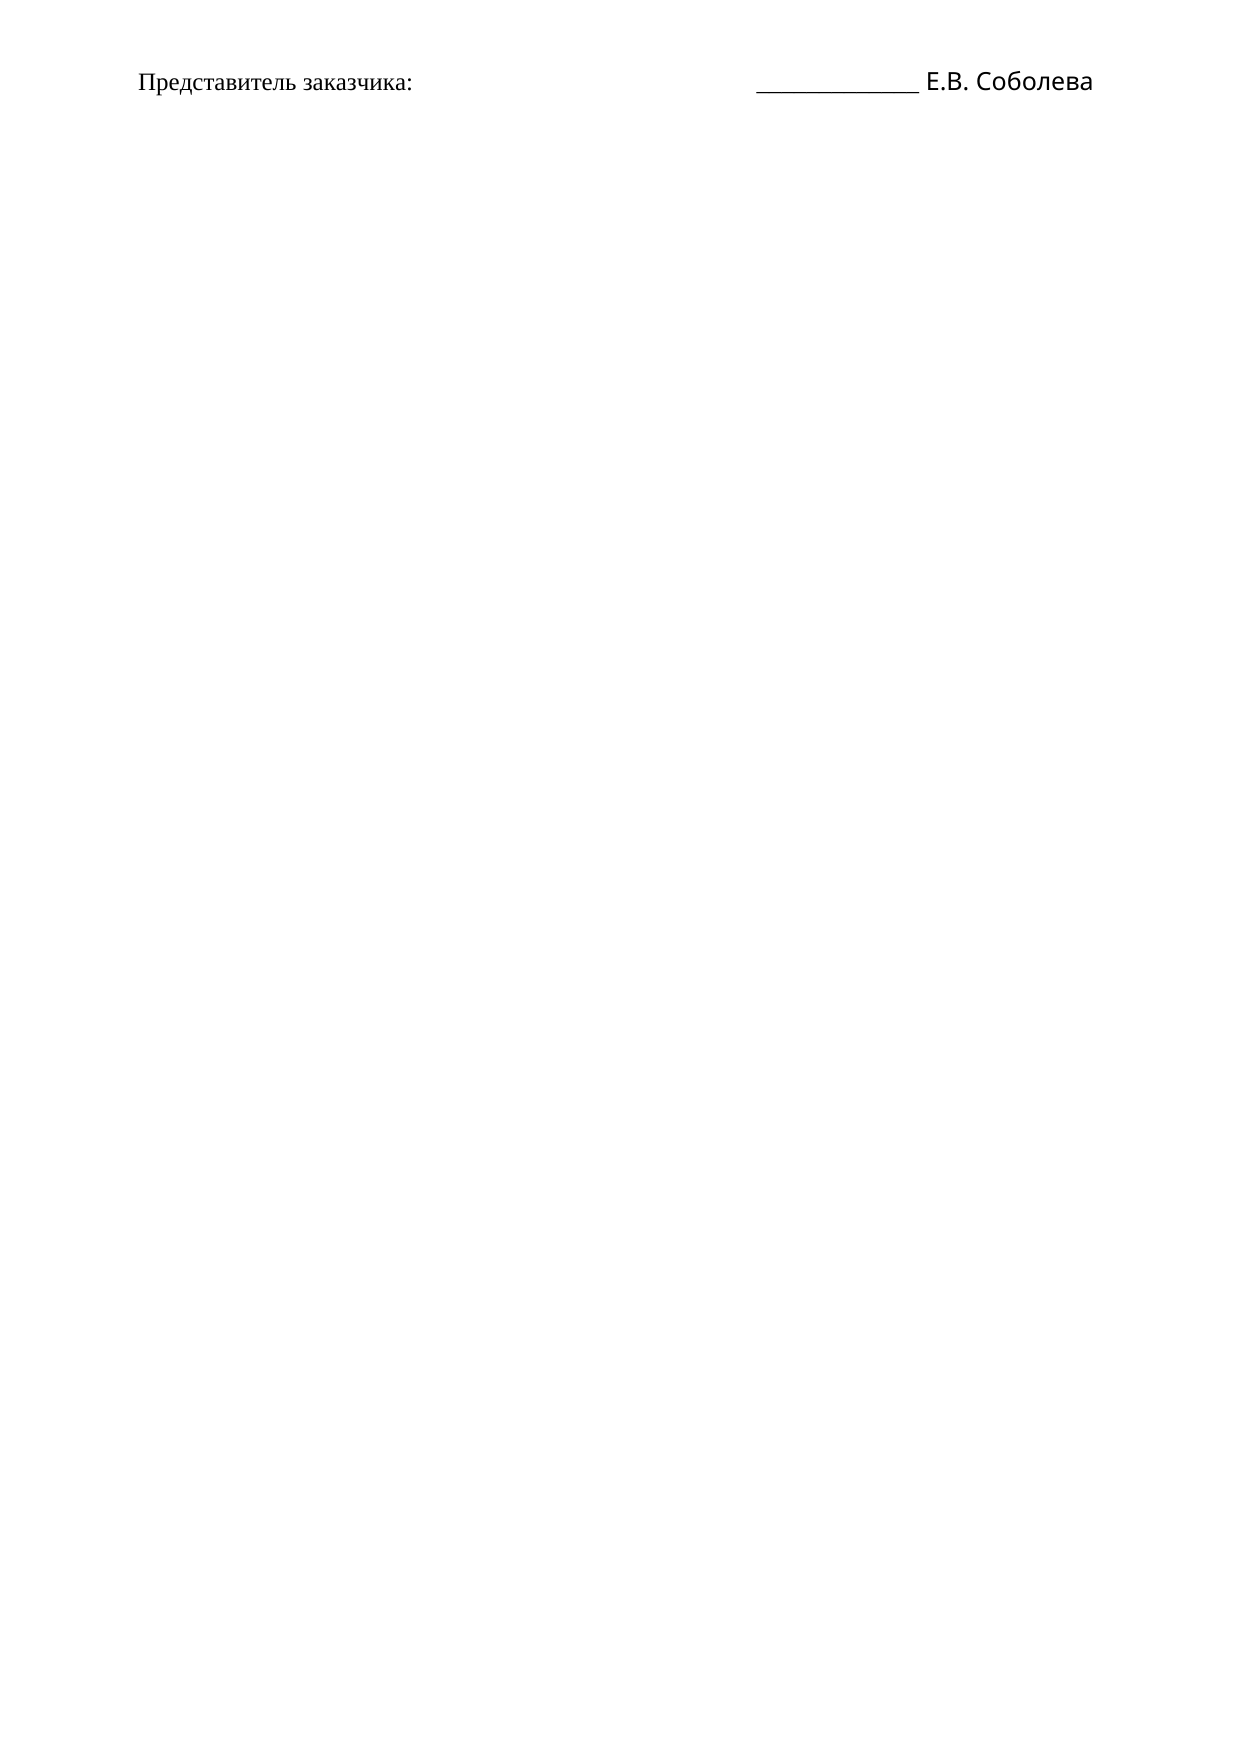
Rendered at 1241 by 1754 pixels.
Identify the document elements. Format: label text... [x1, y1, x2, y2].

text Представитель заказчика: _____________ Е.В. Соболева [74, 64, 1152, 98]
